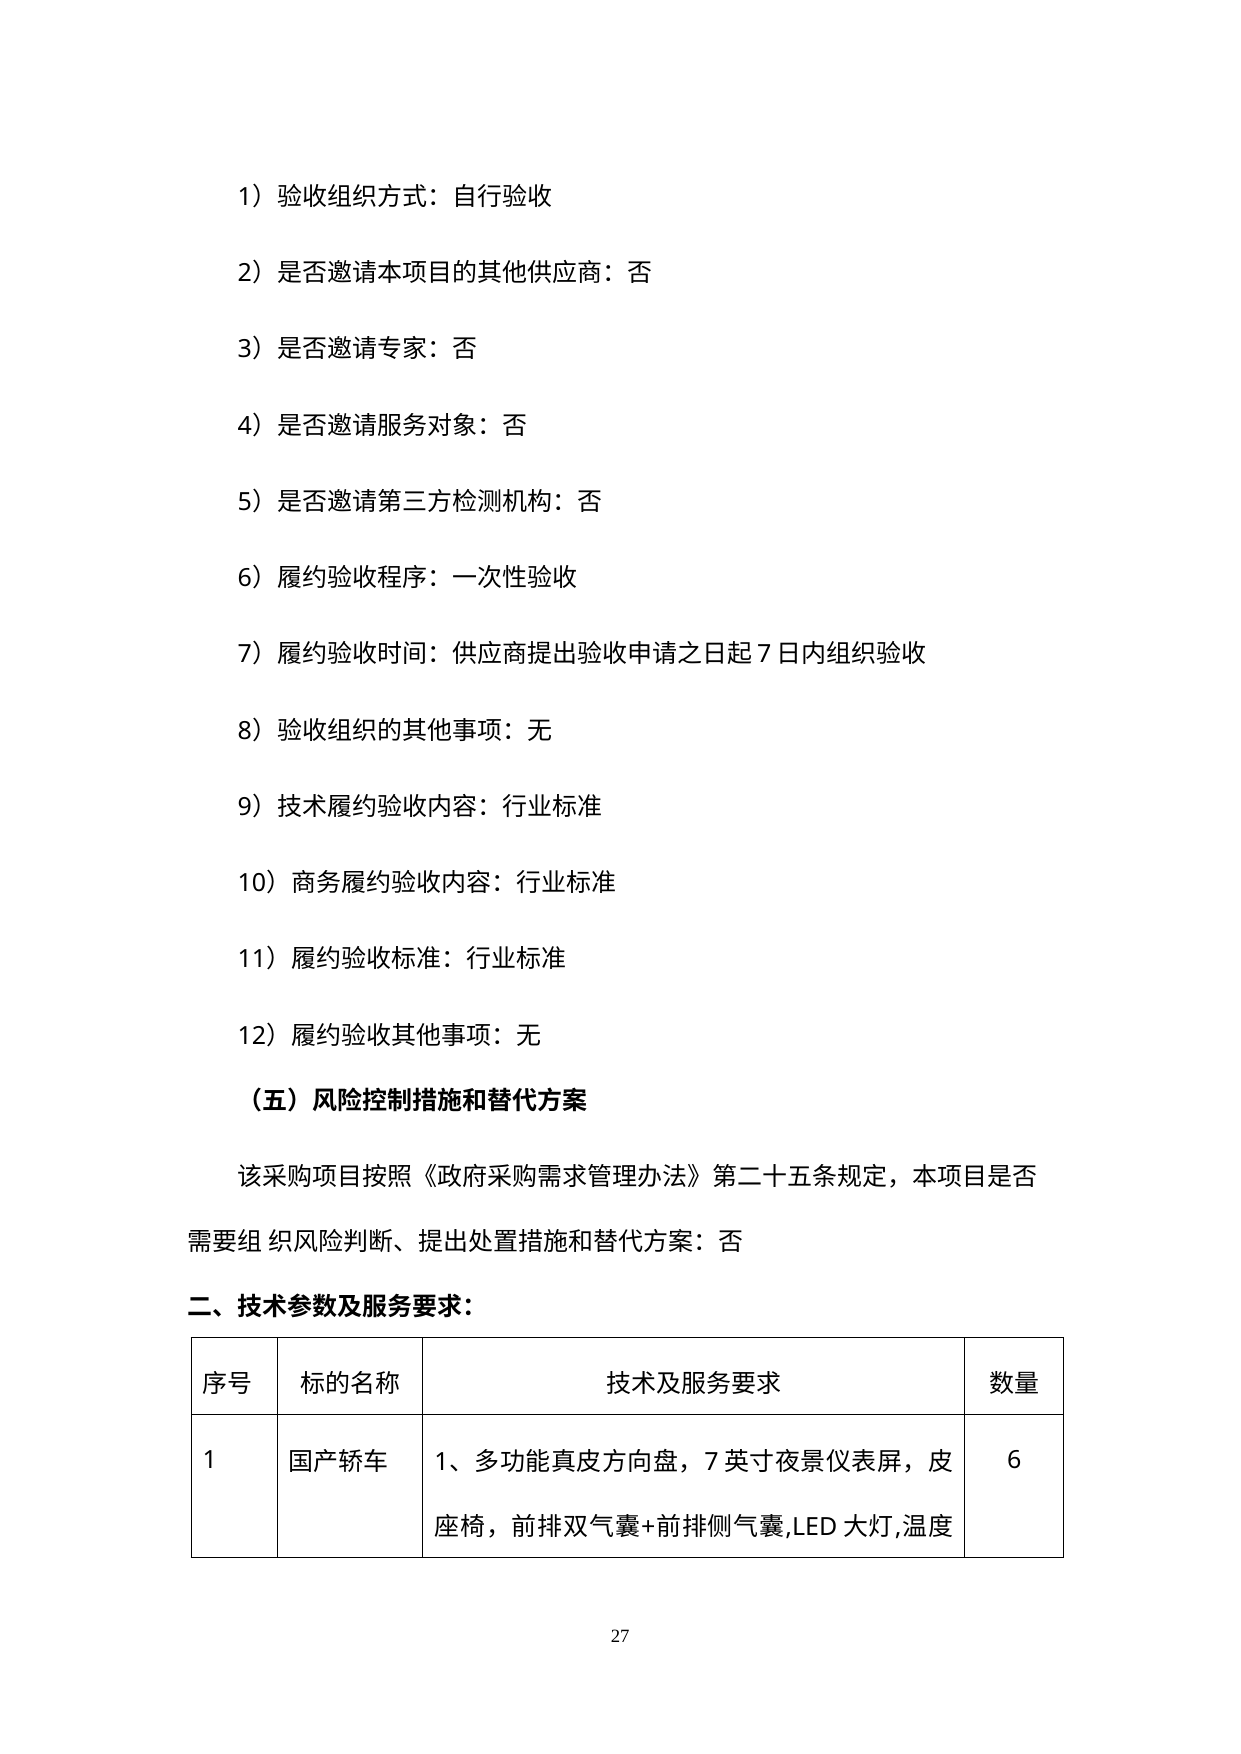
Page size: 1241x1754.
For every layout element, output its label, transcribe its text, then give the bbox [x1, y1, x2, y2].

table_cell 国产轿车 [278, 1415, 422, 1557]
text 7）履约验收时间：供应商提出验收申请之日起7日内组织验收 [187, 619, 1052, 684]
table_cell 1 [192, 1415, 277, 1557]
text 3）是否邀请专家：否 [187, 314, 1052, 379]
text 12）履约验收其他事项：无 [187, 1001, 1052, 1066]
text 2）是否邀请本项目的其他供应商：否 [187, 238, 1052, 303]
table_header 序号 [192, 1338, 277, 1414]
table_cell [423, 1415, 964, 1557]
text 该采购项目按照《政府采购需求管理办法》第二十五条规定，本项目是否需要组 织风险判断、提出处置措施和替代方案：否 [187, 1142, 1052, 1272]
table_cell 6 [965, 1415, 1063, 1557]
text 6）履约验收程序：一次性验收 [187, 543, 1052, 608]
text 10）商务履约验收内容：行业标准 [187, 848, 1052, 913]
text 11）履约验收标准：行业标准 [187, 924, 1052, 989]
table_header 技术及服务要求 [423, 1338, 964, 1414]
text 9）技术履约验收内容：行业标准 [187, 772, 1052, 837]
text 5）是否邀请第三方检测机构：否 [187, 467, 1052, 532]
text 8）验收组织的其他事项：无 [187, 696, 1052, 761]
text 1）验收组织方式：自行验收 [187, 162, 1052, 227]
table_header 标的名称 [278, 1338, 422, 1414]
text 4）是否邀请服务对象：否 [187, 391, 1052, 456]
text （五）风险控制措施和替代方案 [187, 1066, 1048, 1131]
table_header 数量 [965, 1338, 1063, 1414]
text 二、技术参数及服务要求： [187, 1272, 953, 1337]
